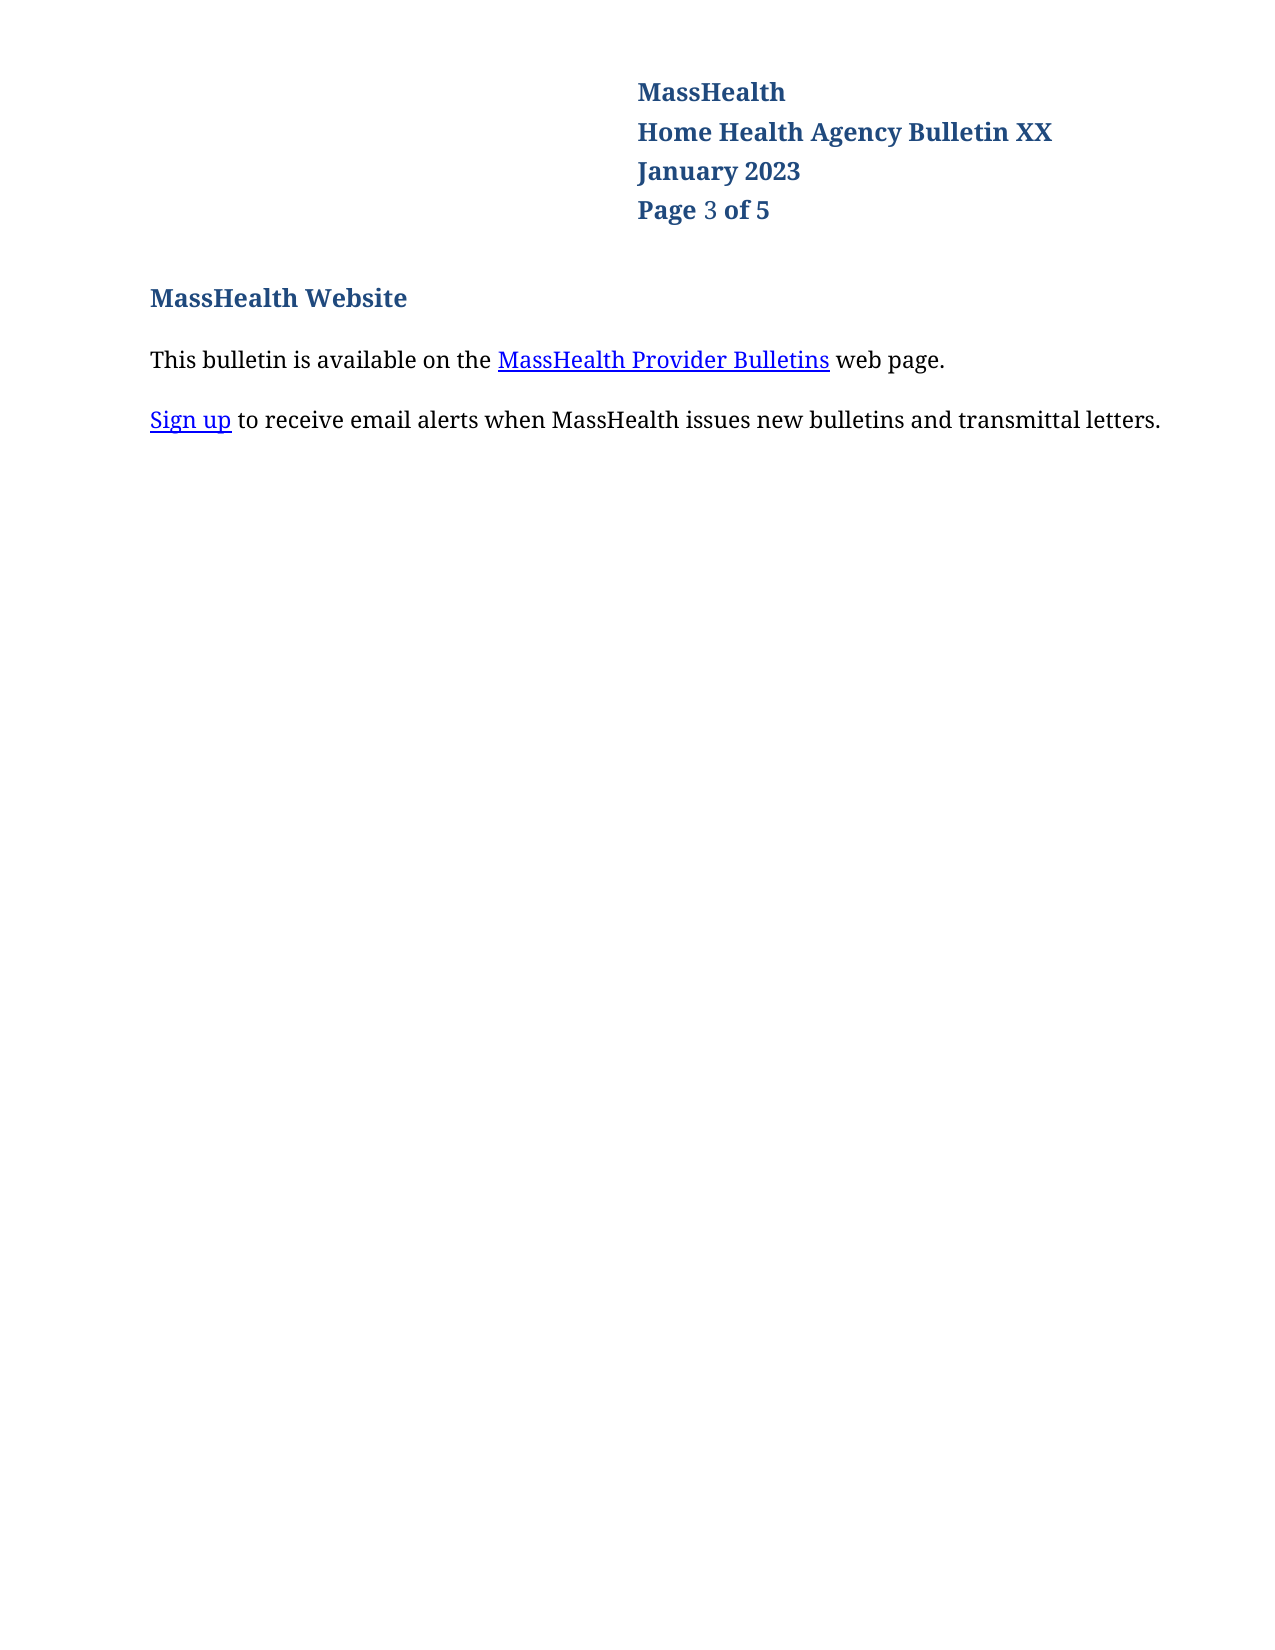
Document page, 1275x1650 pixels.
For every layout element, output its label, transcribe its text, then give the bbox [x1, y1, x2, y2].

text Sign up to receive email alerts when MassHealth issues new bulletins and transmittal letters. [150, 404, 1162, 436]
subtitle MassHealth Website [150, 281, 1134, 315]
text This bulletin is available on the MassHealth Provider Bulletins web page. [150, 344, 1162, 375]
